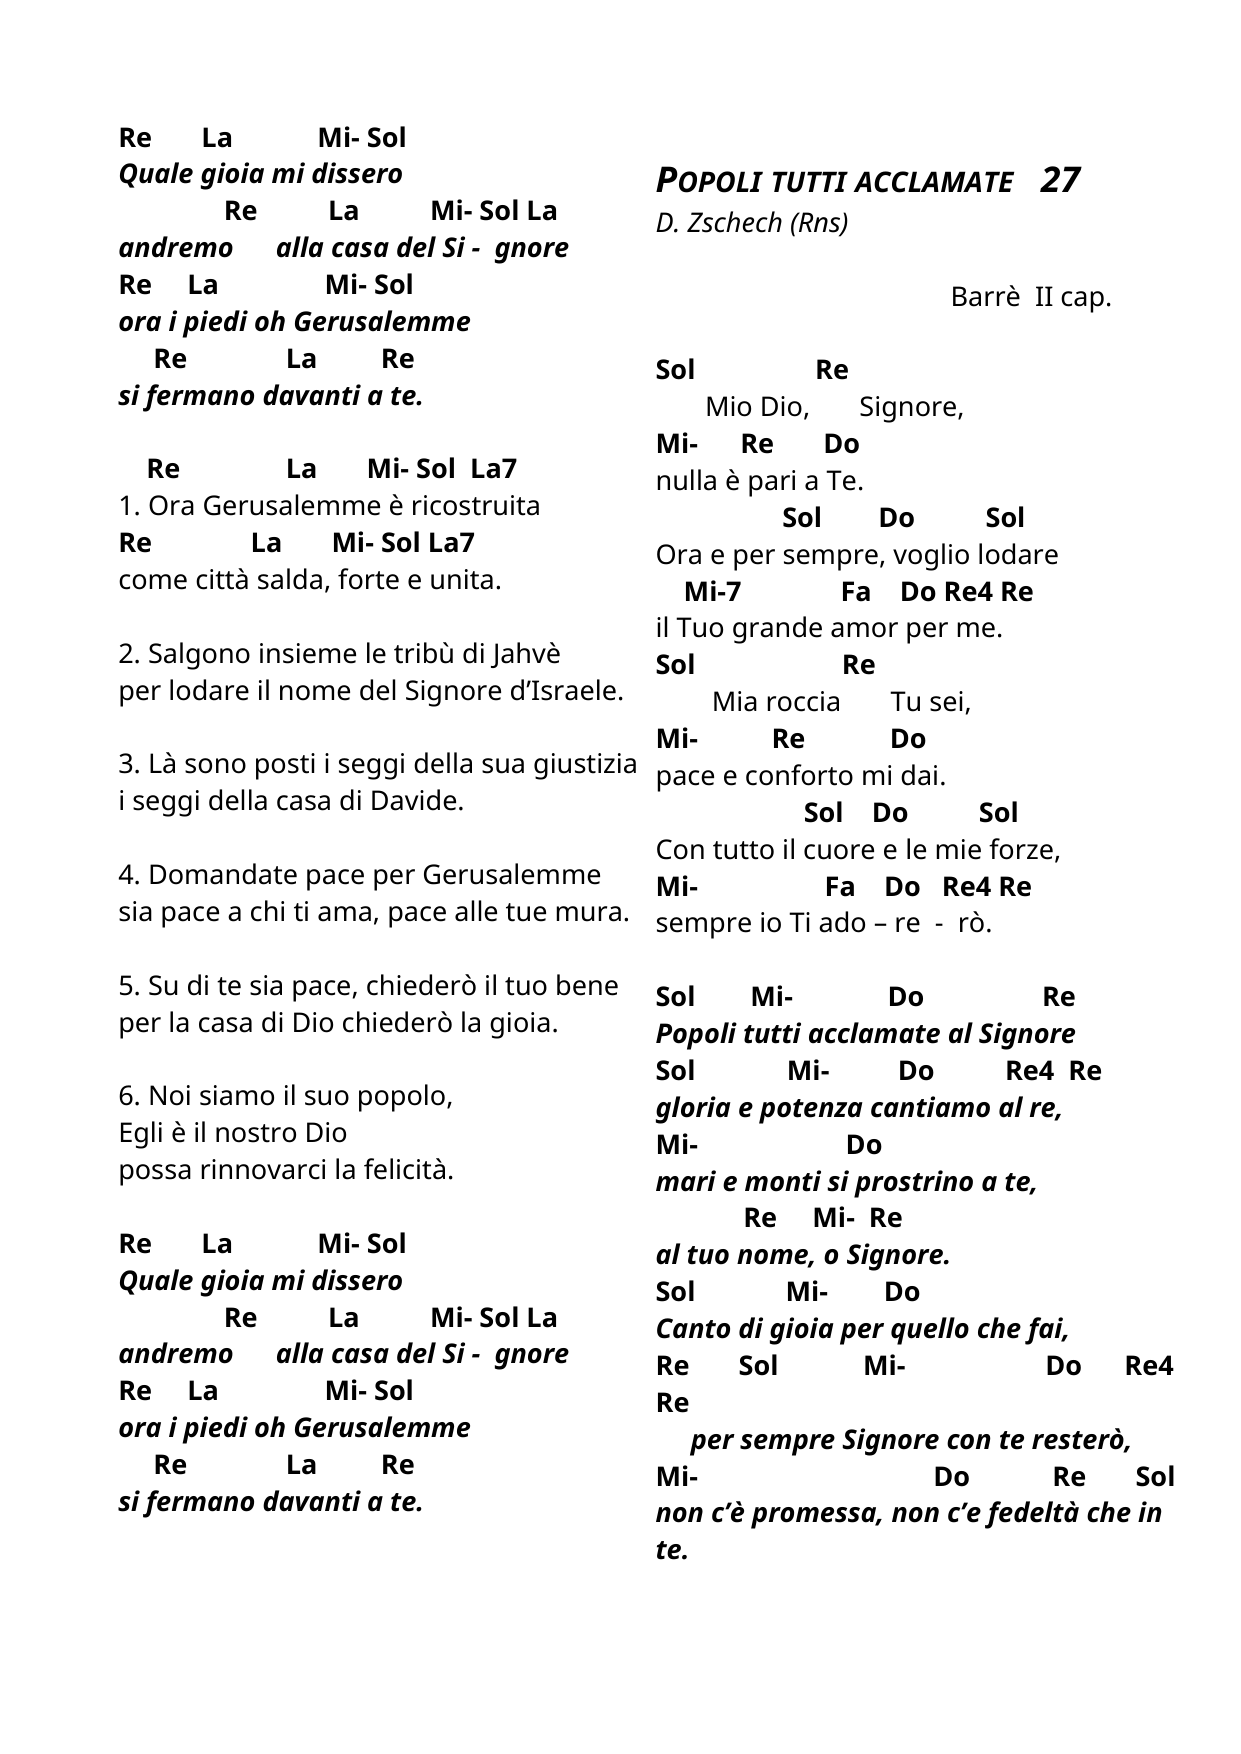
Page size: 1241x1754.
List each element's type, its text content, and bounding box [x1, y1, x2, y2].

text ora i piedi oh Gerusalemme [118, 302, 644, 339]
text Ora e per sempre, voglio lodare Mi-7 Fa Do Re4 Re [655, 535, 1181, 609]
text andremo alla casa del Si - gnore [118, 229, 644, 266]
text Re Sol Mi- Do Re4 Re [655, 1346, 1181, 1420]
text pace e conforto mi dai. [655, 756, 1181, 793]
text Re La Mi- Sol La7 [118, 524, 644, 561]
text 4. Domandate pace per Gerusalemme [118, 856, 644, 892]
text sia pace a chi ti ama, pace alle tue mura. [118, 892, 644, 929]
text al tuo nome, o Signore. [655, 1236, 1181, 1273]
text Egli è il nostro Dio [118, 1114, 644, 1151]
text Mi- Do [655, 1125, 1181, 1162]
text Re La Re [118, 1446, 644, 1482]
text Sol Mi- Do Re4 Re [655, 1051, 1181, 1088]
text Quale gioia mi dissero [118, 1261, 644, 1298]
text per lodare il nome del Signore d’Israele. [118, 671, 644, 708]
text Re La Mi- Sol La [118, 1298, 644, 1335]
text 6. Noi siamo il suo popolo, [118, 1077, 644, 1114]
text non c’è promessa, non c’e fedeltà che in te. [655, 1494, 1181, 1568]
text Popoli tutti acclamate al Signore [655, 1014, 1181, 1051]
text 5. Su di te sia pace, chiederò il tuo bene [118, 966, 644, 1003]
text per sempre Signore con te resterò, [655, 1420, 1181, 1457]
text Quale gioia mi dissero [118, 155, 644, 192]
text Mi- Re Do [655, 424, 1181, 461]
text i seggi della casa di Davide. [118, 782, 644, 819]
text sempre io Ti ado – re - rò. [655, 904, 1181, 941]
text Barrè II cap. [877, 277, 1181, 314]
subtitle D. Zschech (Rns) [655, 203, 1115, 240]
text Sol Do Sol [655, 498, 1181, 535]
text 1. Ora Gerusalemme è ricostruita [118, 487, 644, 524]
text Sol Re [655, 646, 1181, 683]
text Mia roccia Tu sei, [655, 683, 1181, 719]
text nulla è pari a Te. [655, 461, 1181, 498]
text Re La Mi- Sol La [118, 192, 644, 229]
text Re La Mi- Sol [118, 1372, 644, 1409]
text come città salda, forte e unita. [118, 561, 644, 597]
text Re Mi- Re [655, 1199, 1181, 1236]
text Re La Mi- Sol [118, 1224, 644, 1261]
text Re La Re [118, 339, 644, 376]
text 3. Là sono posti i seggi della sua giustizia [118, 745, 644, 782]
text per la casa di Dio chiederò la gioia. [118, 1003, 644, 1040]
text Canto di gioia per quello che fai, [655, 1309, 1181, 1346]
text Sol Re [655, 351, 1181, 388]
text gloria e potenza cantiamo al re, [655, 1088, 1181, 1125]
subtitle Popoli tutti acclamate 27 [655, 155, 1181, 203]
text possa rinnovarci la felicità. [118, 1151, 644, 1187]
text Re La Mi- Sol [118, 266, 644, 302]
text Mi- Fa Do Re4 Re [655, 867, 1181, 904]
text Re La Mi- Sol [118, 118, 644, 155]
text mari e monti si prostrino a te, [655, 1162, 1181, 1199]
text Sol Mi- Do Re [655, 978, 1181, 1014]
text si fermano davanti a te. [118, 1482, 644, 1519]
text si fermano davanti a te. [118, 376, 644, 413]
text Re La Mi- Sol La7 [118, 450, 644, 487]
text ora i piedi oh Gerusalemme [118, 1409, 644, 1446]
text andremo alla casa del Si - gnore [118, 1335, 644, 1372]
text il Tuo grande amor per me. [655, 609, 1181, 646]
text 2. Salgono insieme le tribù di Jahvè [118, 634, 644, 671]
text Mi- Do Re Sol [655, 1457, 1181, 1494]
text Sol Mi- Do [655, 1273, 1181, 1309]
text Mi- Re Do [655, 719, 1181, 756]
text Sol Do Sol [655, 793, 1181, 830]
text Con tutto il cuore e le mie forze, [655, 830, 1181, 867]
text Mio Dio, Signore, [655, 388, 1181, 424]
